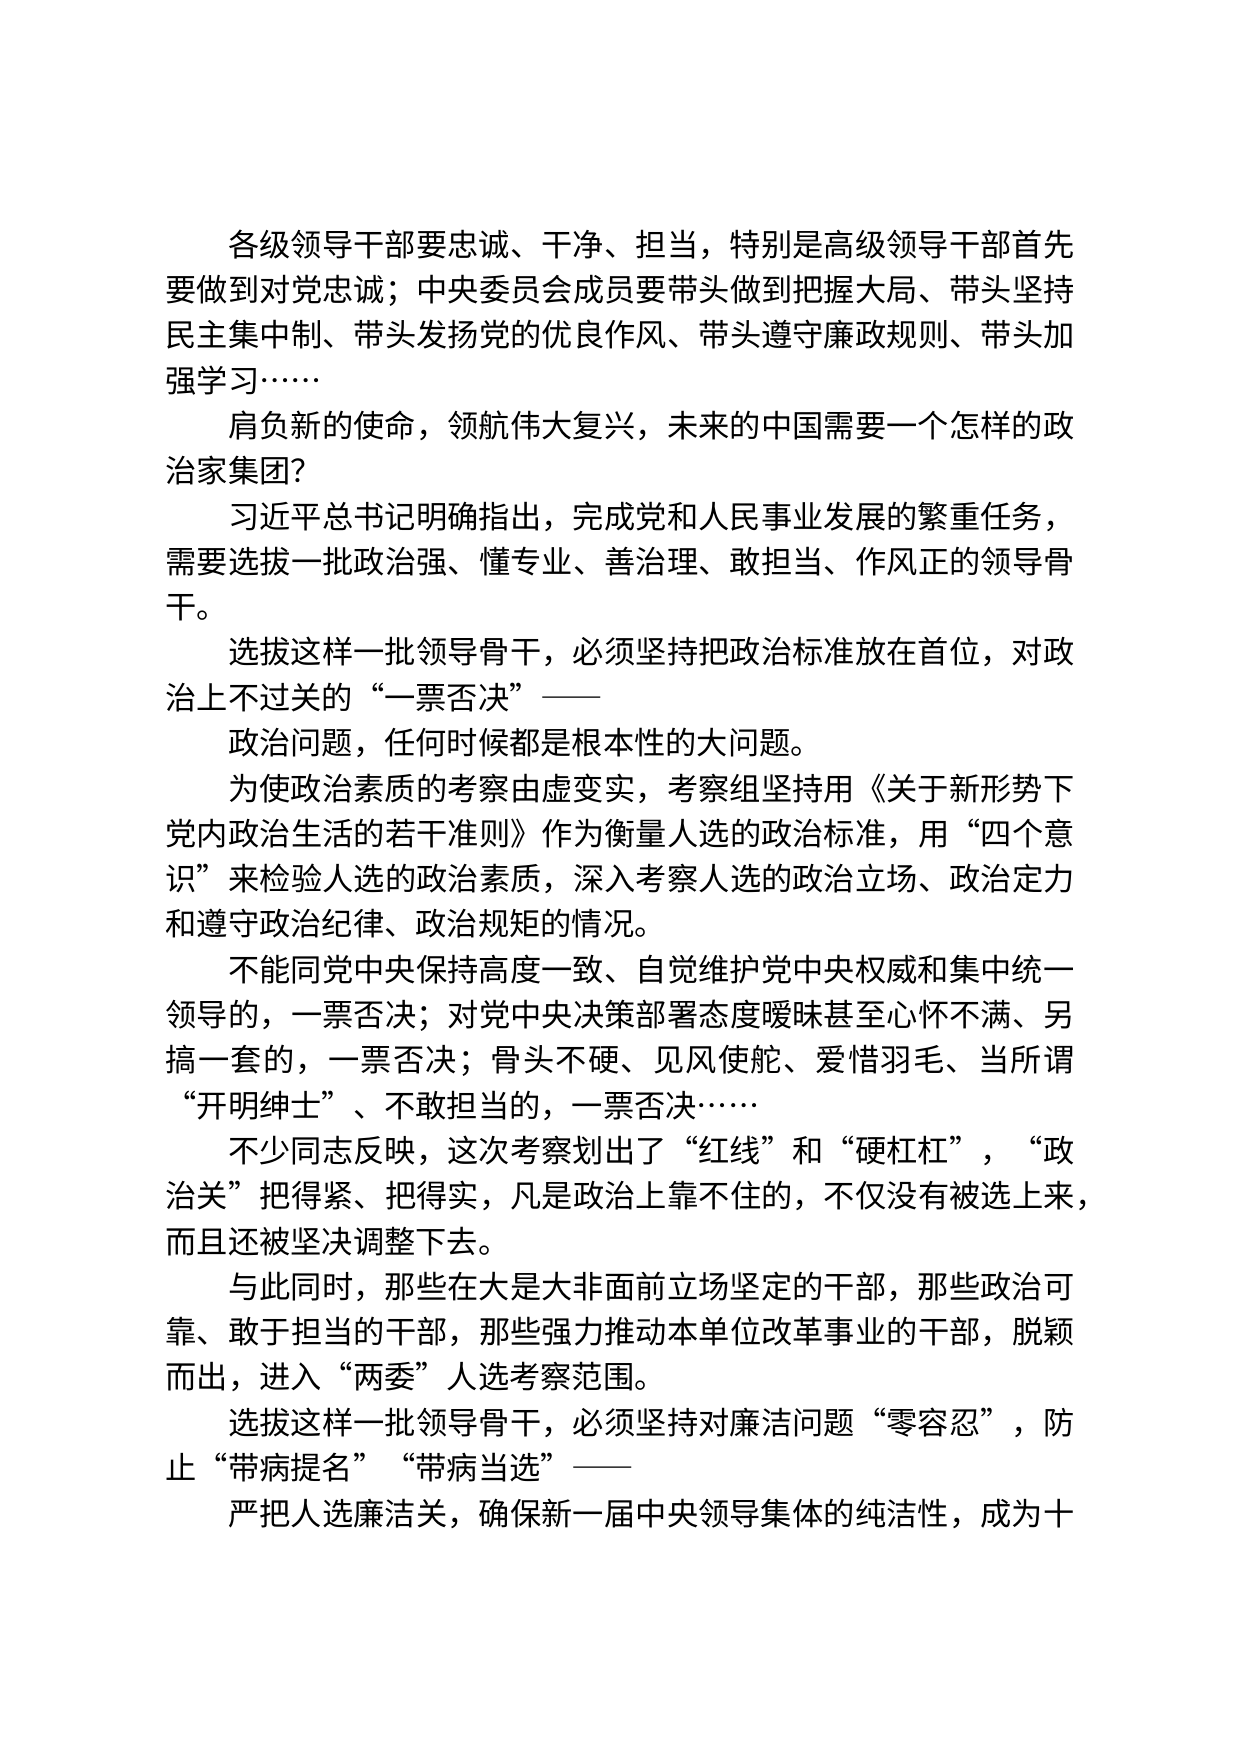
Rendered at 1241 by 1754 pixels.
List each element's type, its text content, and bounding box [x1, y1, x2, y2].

text 与此同时，那些在大是大非面前立场坚定的干部，那些政治可靠、敢于担当的干部，那些强力推动本单位改革事业的干部，脱颖而出，进入“两委”人选考察范围。 [165, 1262, 1075, 1398]
text 为使政治素质的考察由虚变实，考察组坚持用《关于新形势下党内政治生活的若干准则》作为衡量人选的政治标准，用“四个意识”来检验人选的政治素质，深入考察人选的政治立场、政治定力和遵守政治纪律、政治规矩的情况。 [165, 764, 1075, 945]
text 肩负新的使命，领航伟大复兴，未来的中国需要一个怎样的政治家集团？ [165, 401, 1075, 492]
text 各级领导干部要忠诚、干净、担当，特别是高级领导干部首先要做到对党忠诚；中央委员会成员要带头做到把握大局、带头坚持民主集中制、带头发扬党的优良作风、带头遵守廉政规则、带头加强学习…… [165, 220, 1075, 401]
text 选拔这样一批领导骨干，必须坚持把政治标准放在首位，对政治上不过关的“一票否决”—— [165, 628, 1075, 718]
text 不能同党中央保持高度一致、自觉维护党中央权威和集中统一领导的，一票否决；对党中央决策部署态度暧昧甚至心怀不满、另搞一套的，一票否决；骨头不硬、见风使舵、爱惜羽毛、当所谓“开明绅士”、不敢担当的，一票否决…… [165, 945, 1075, 1126]
text 习近平总书记明确指出，完成党和人民事业发展的繁重任务，需要选拔一批政治强、懂专业、善治理、敢担当、作风正的领导骨干。 [165, 492, 1075, 628]
text 政治问题，任何时候都是根本性的大问题。 [165, 718, 1075, 764]
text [165, 1489, 1075, 1534]
text 不少同志反映，这次考察划出了“红线”和“硬杠杠”，“政治关”把得紧、把得实，凡是政治上靠不住的，不仅没有被选上来，而且还被坚决调整下去。 [165, 1126, 1075, 1262]
text 选拔这样一批领导骨干，必须坚持对廉洁问题“零容忍”，防止“带病提名”“带病当选”—— [165, 1398, 1075, 1489]
